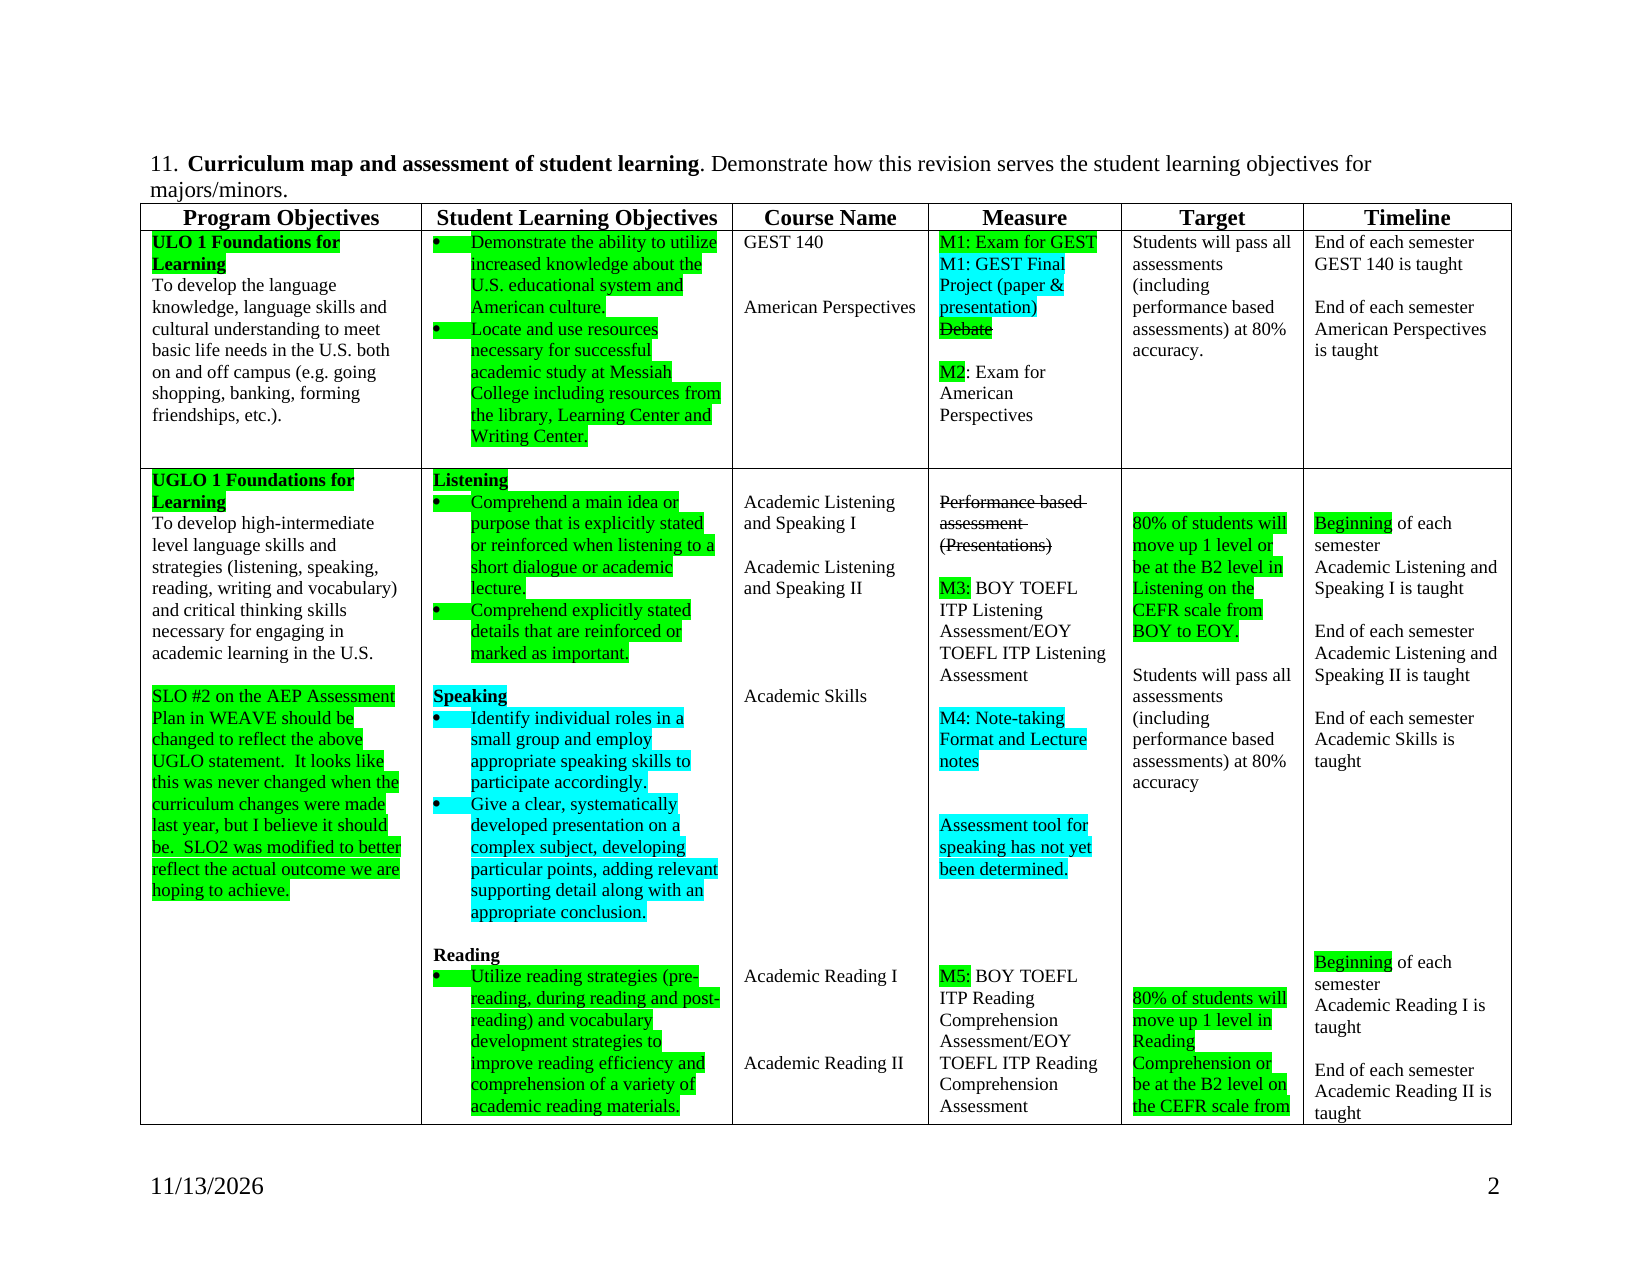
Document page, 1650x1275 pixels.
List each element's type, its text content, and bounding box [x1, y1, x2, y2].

table_cell M1: Exam for GEST M1: GEST Final Project (paper & presentation) Debate M2: Exam for American Perspectives [929, 231, 1121, 468]
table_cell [733, 469, 928, 1123]
table_cell ULO 1 Foundations for Learning To develop the language knowledge, language skills and cultural understanding to meet basic life needs in the U.S. both on and off campus (e.g. going shopping, banking, forming friendships, etc.). [141, 231, 421, 468]
text 11. Curriculum map and assessment of student learning. Demonstrate how this revision serves the student learning objectives for majors/minors. [150, 150, 1500, 203]
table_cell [422, 469, 732, 1123]
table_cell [141, 469, 421, 1123]
table_header Program Objectives [141, 204, 421, 230]
table_cell Students will pass all assessments (including performance based assessments) at 80% accuracy. [1122, 231, 1303, 468]
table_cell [929, 469, 1121, 1123]
table_header Target [1122, 204, 1303, 230]
table_header Timeline [1304, 204, 1511, 230]
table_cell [1304, 469, 1511, 1123]
table_header Student Learning Objectives [422, 204, 732, 230]
table_cell Demonstrate the ability to utilize increased knowledge about the U.S. educational system and American culture. Locate and use resources necessary for successful academic study at Messiah College including resources from the library, Learning Center and Writing Center. [422, 231, 732, 468]
table_cell End of each semester GEST 140 is taught End of each semester American Perspectives is taught [1304, 231, 1511, 468]
table_header Measure [929, 204, 1121, 230]
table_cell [1122, 469, 1303, 1123]
table_cell GEST 140 American Perspectives [733, 231, 928, 468]
table_header Course Name [733, 204, 928, 230]
